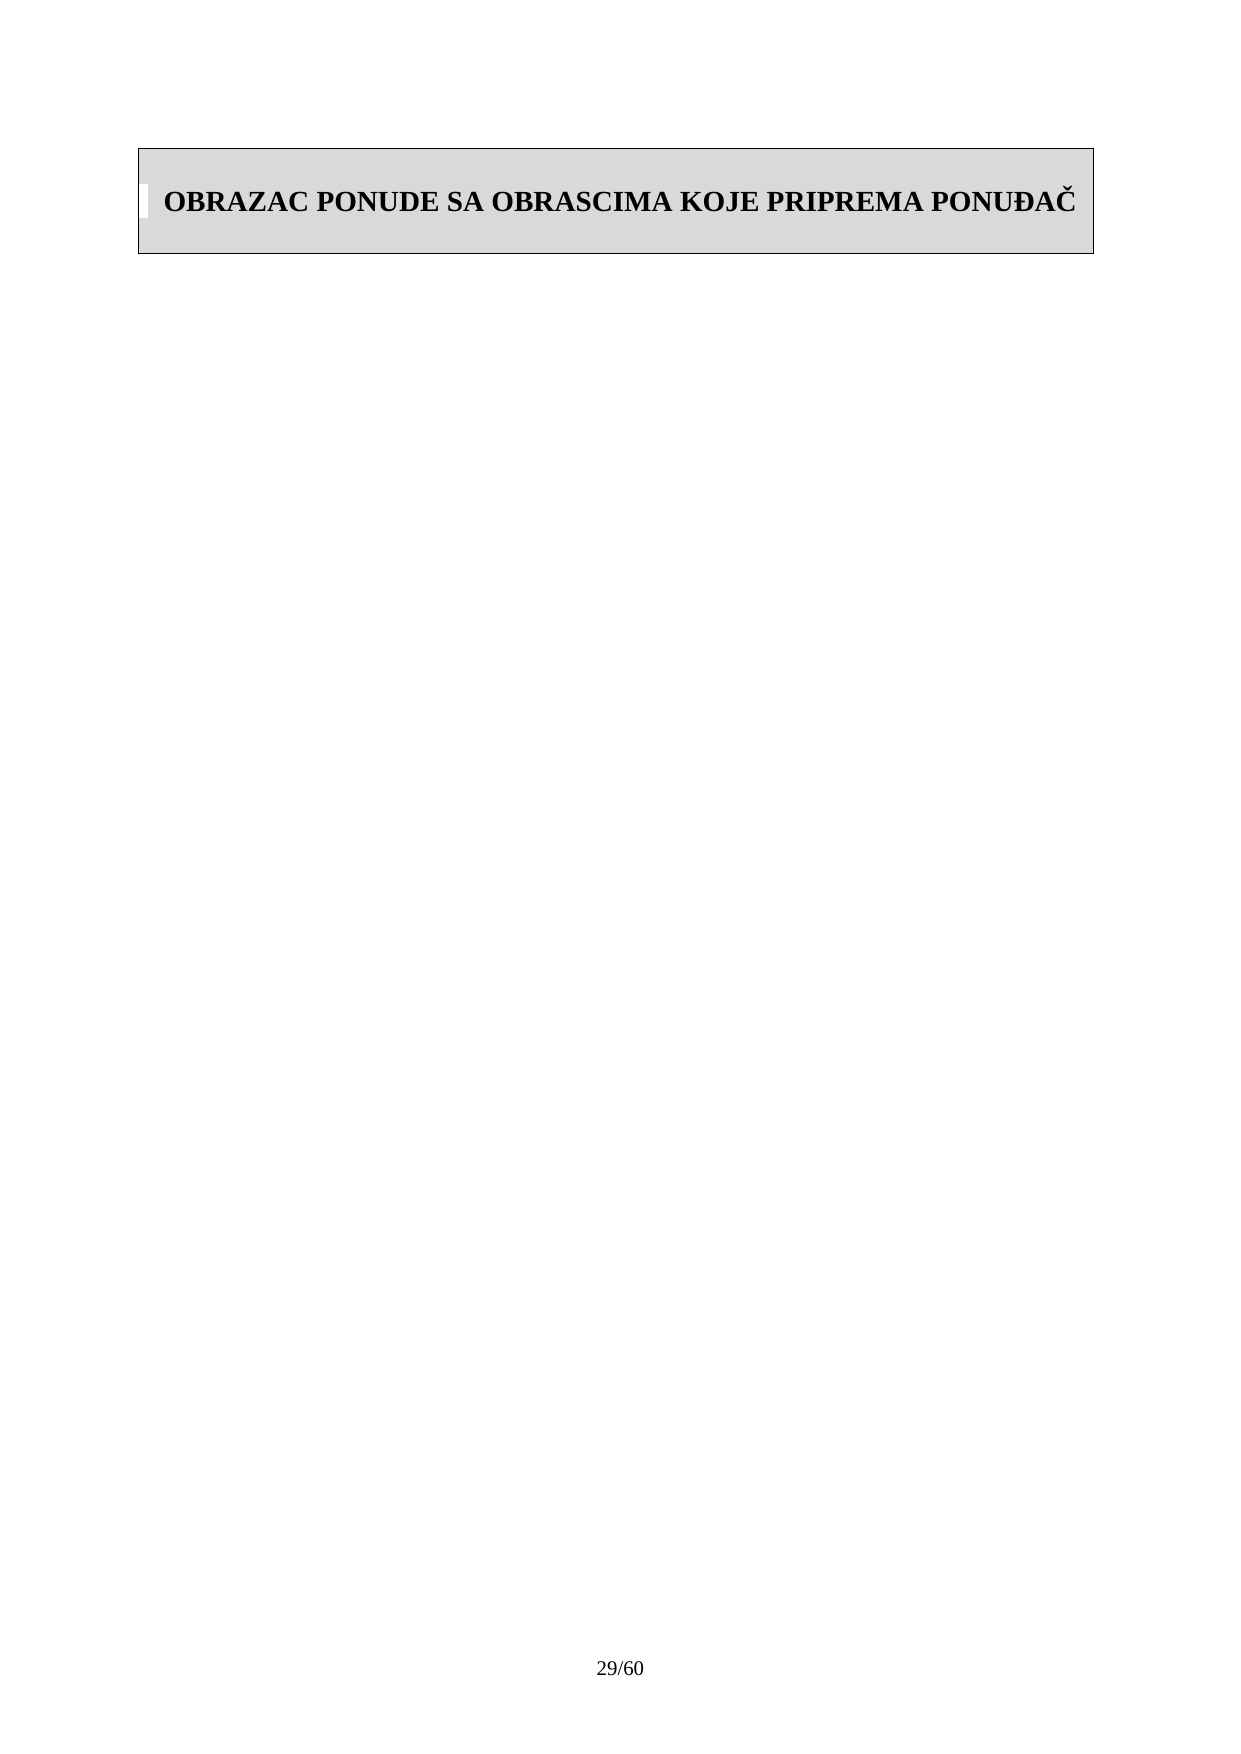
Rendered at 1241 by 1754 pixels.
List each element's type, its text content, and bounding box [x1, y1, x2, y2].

subtitle OBRAZAC PONUDE SA OBRASCIMA KOJE PRIPREMA PONUĐAČ [148, 184, 1093, 215]
